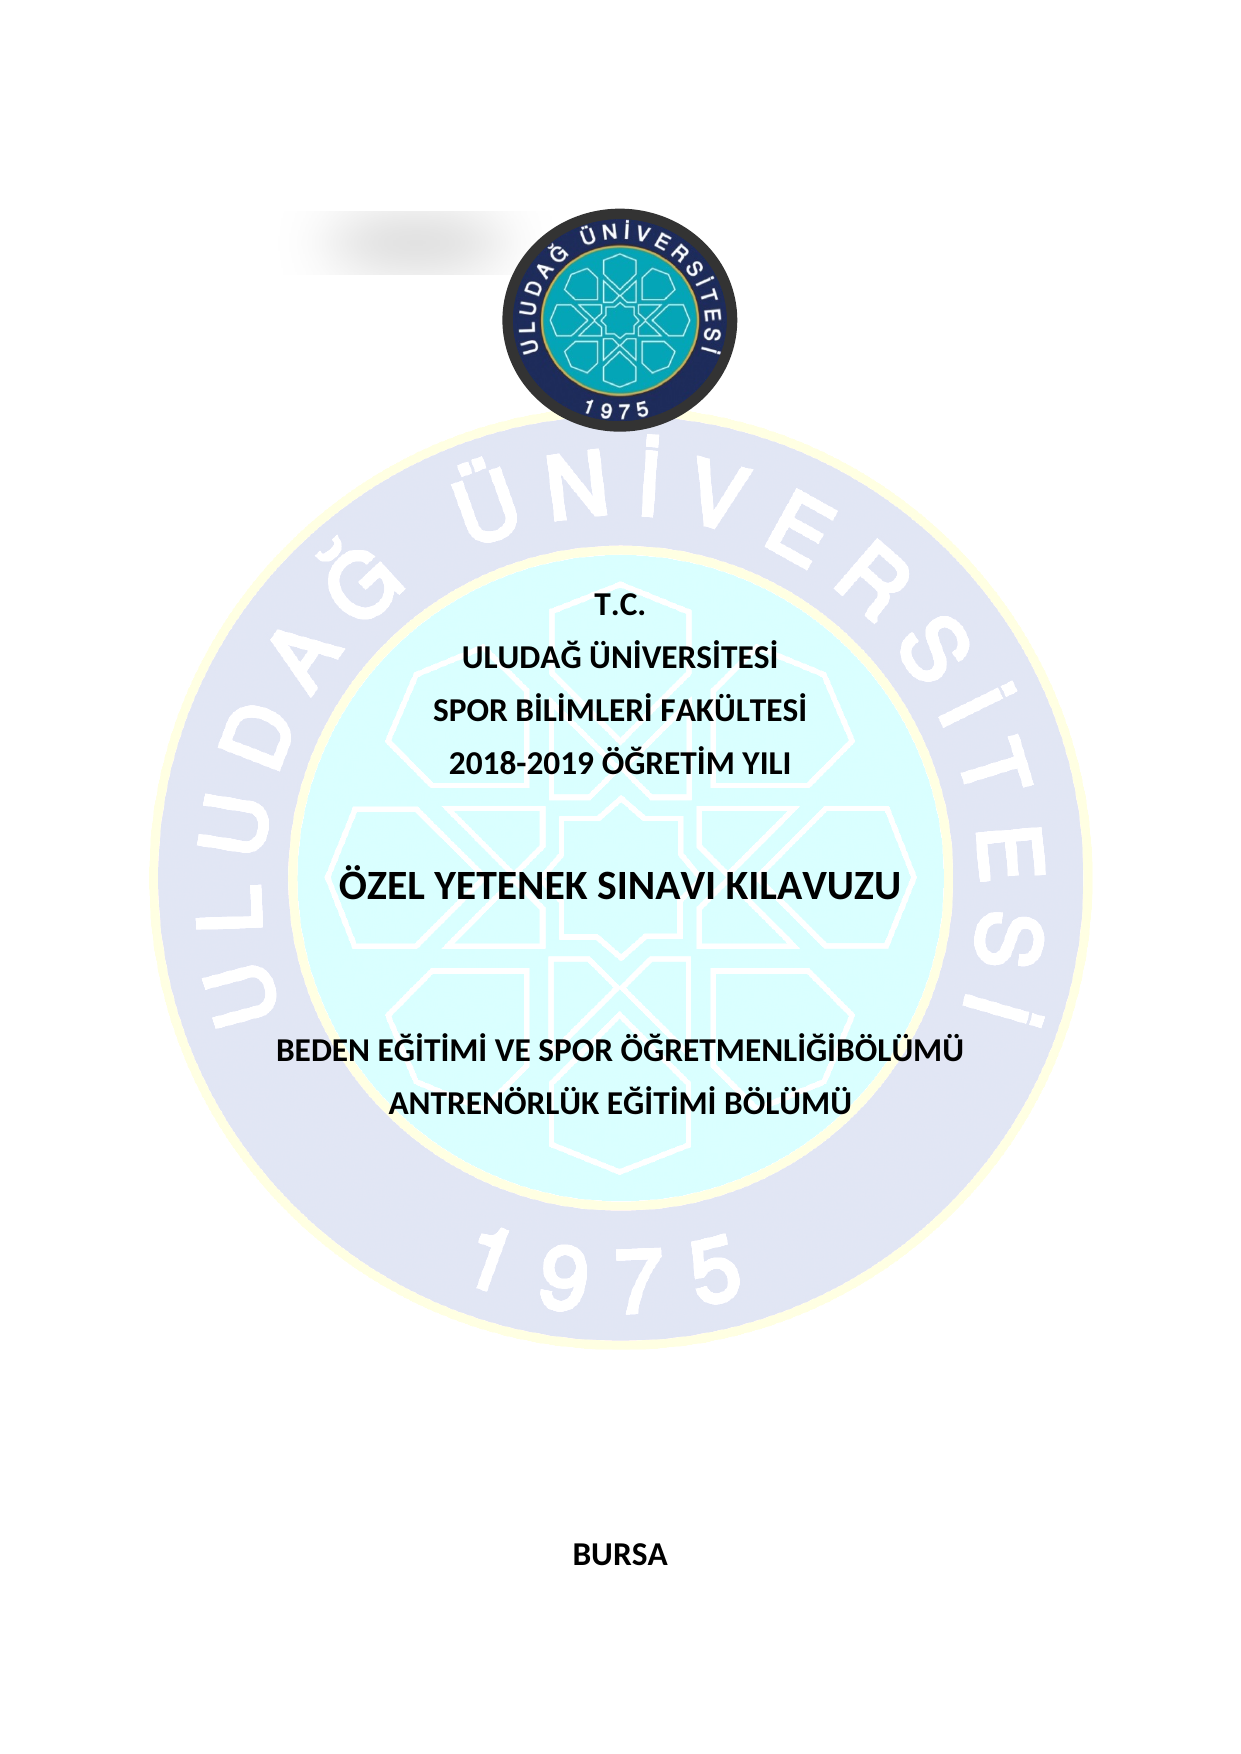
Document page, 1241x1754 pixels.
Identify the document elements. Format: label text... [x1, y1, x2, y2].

text 2018-2019 ÖĞRETİM YILI [148, 742, 1093, 783]
picture [513, 220, 726, 421]
text BURSA [148, 1533, 1093, 1573]
text SPOR BİLİMLERİ FAKÜLTESİ [148, 689, 1093, 730]
text ULUDAĞ ÜNİVERSİTESİ [148, 636, 1093, 677]
text ANTRENÖRLÜK EĞİTİMİ BÖLÜMÜ [148, 1082, 1093, 1123]
text T.C. [148, 583, 1093, 623]
text ÖZEL YETENEK SINAVI KILAVUZU [148, 859, 1093, 910]
text BEDEN EĞİTİMİ VE SPOR ÖĞRETMENLİĞİBÖLÜMÜ [148, 1029, 1093, 1069]
